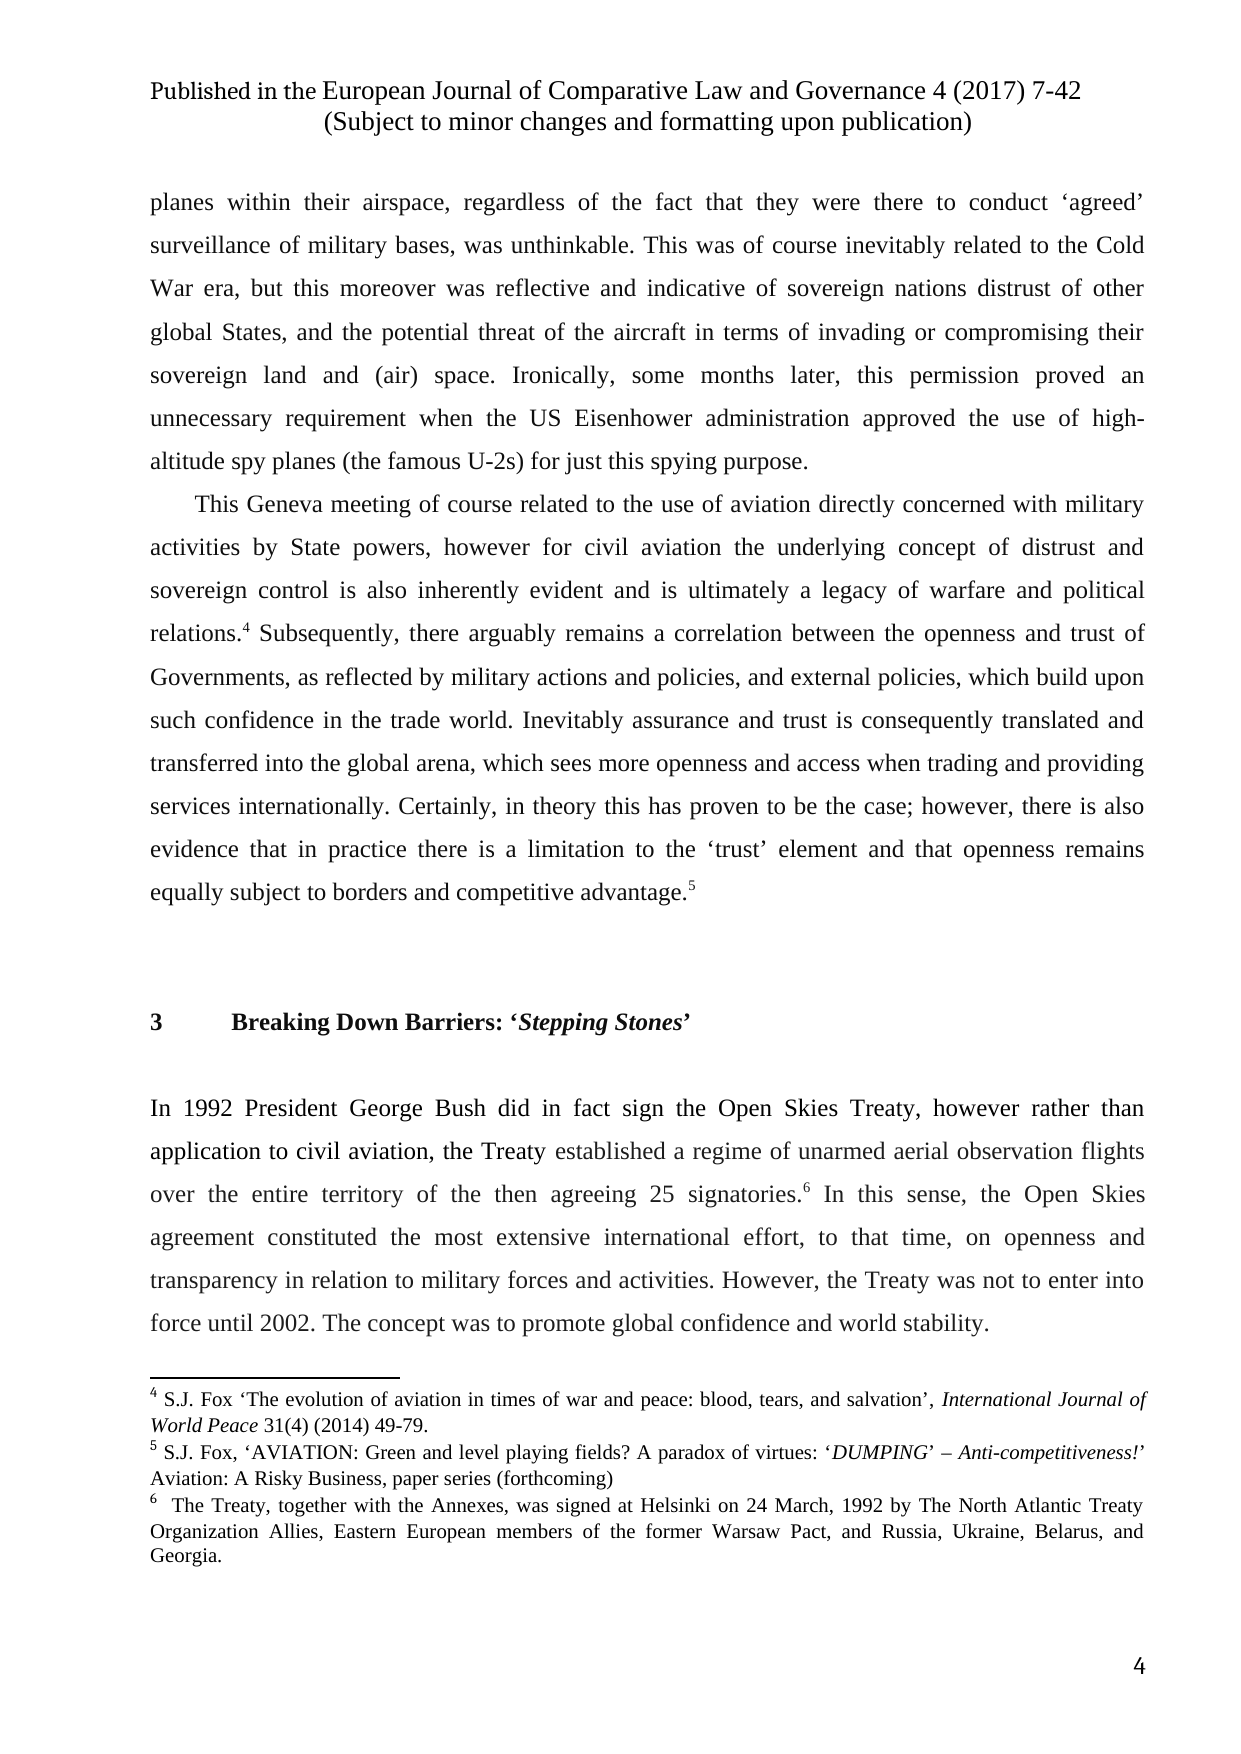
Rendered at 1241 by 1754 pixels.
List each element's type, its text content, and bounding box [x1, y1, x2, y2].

text 3 Breaking Down Barriers: ‘Stepping Stones’ [150, 1007, 1146, 1035]
text This Geneva meeting of course related to the use of aviation directly concerned with military activities by State powers, however for civil aviation the underlying concept of distrust and sovereign control is also inherently evident and is ultimately a legacy of warfare and political relations. Subsequently, there arguably remains a correlation between the openness and trust of Governments, as reflected by military actions and policies, and external policies, which build upon such confidence in the trade world. Inevitably assurance and trust is consequently translated and transferred into the global arena, which sees more openness and access when trading and providing services internationally. Certainly, in theory this has proven to be the case; however, there is also evidence that in practice there is a limitation to the ‘trust’ element and that openness remains equally subject to borders and competitive advantage. [150, 489, 1146, 906]
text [150, 187, 1146, 475]
text In 1992 President George Bush did in fact sign the Open Skies Treaty, however rather than application to civil aviation, the Treaty established a regime of unarmed aerial observation flights over the entire territory of the then agreeing 25 signatories. In this sense, the Open Skies agreement constituted the most extensive international effort, to that time, on openness and transparency in relation to military forces and activities. However, the Treaty was not to enter into force until 2002. The concept was to promote global confidence and world stability. [150, 1093, 1146, 1337]
